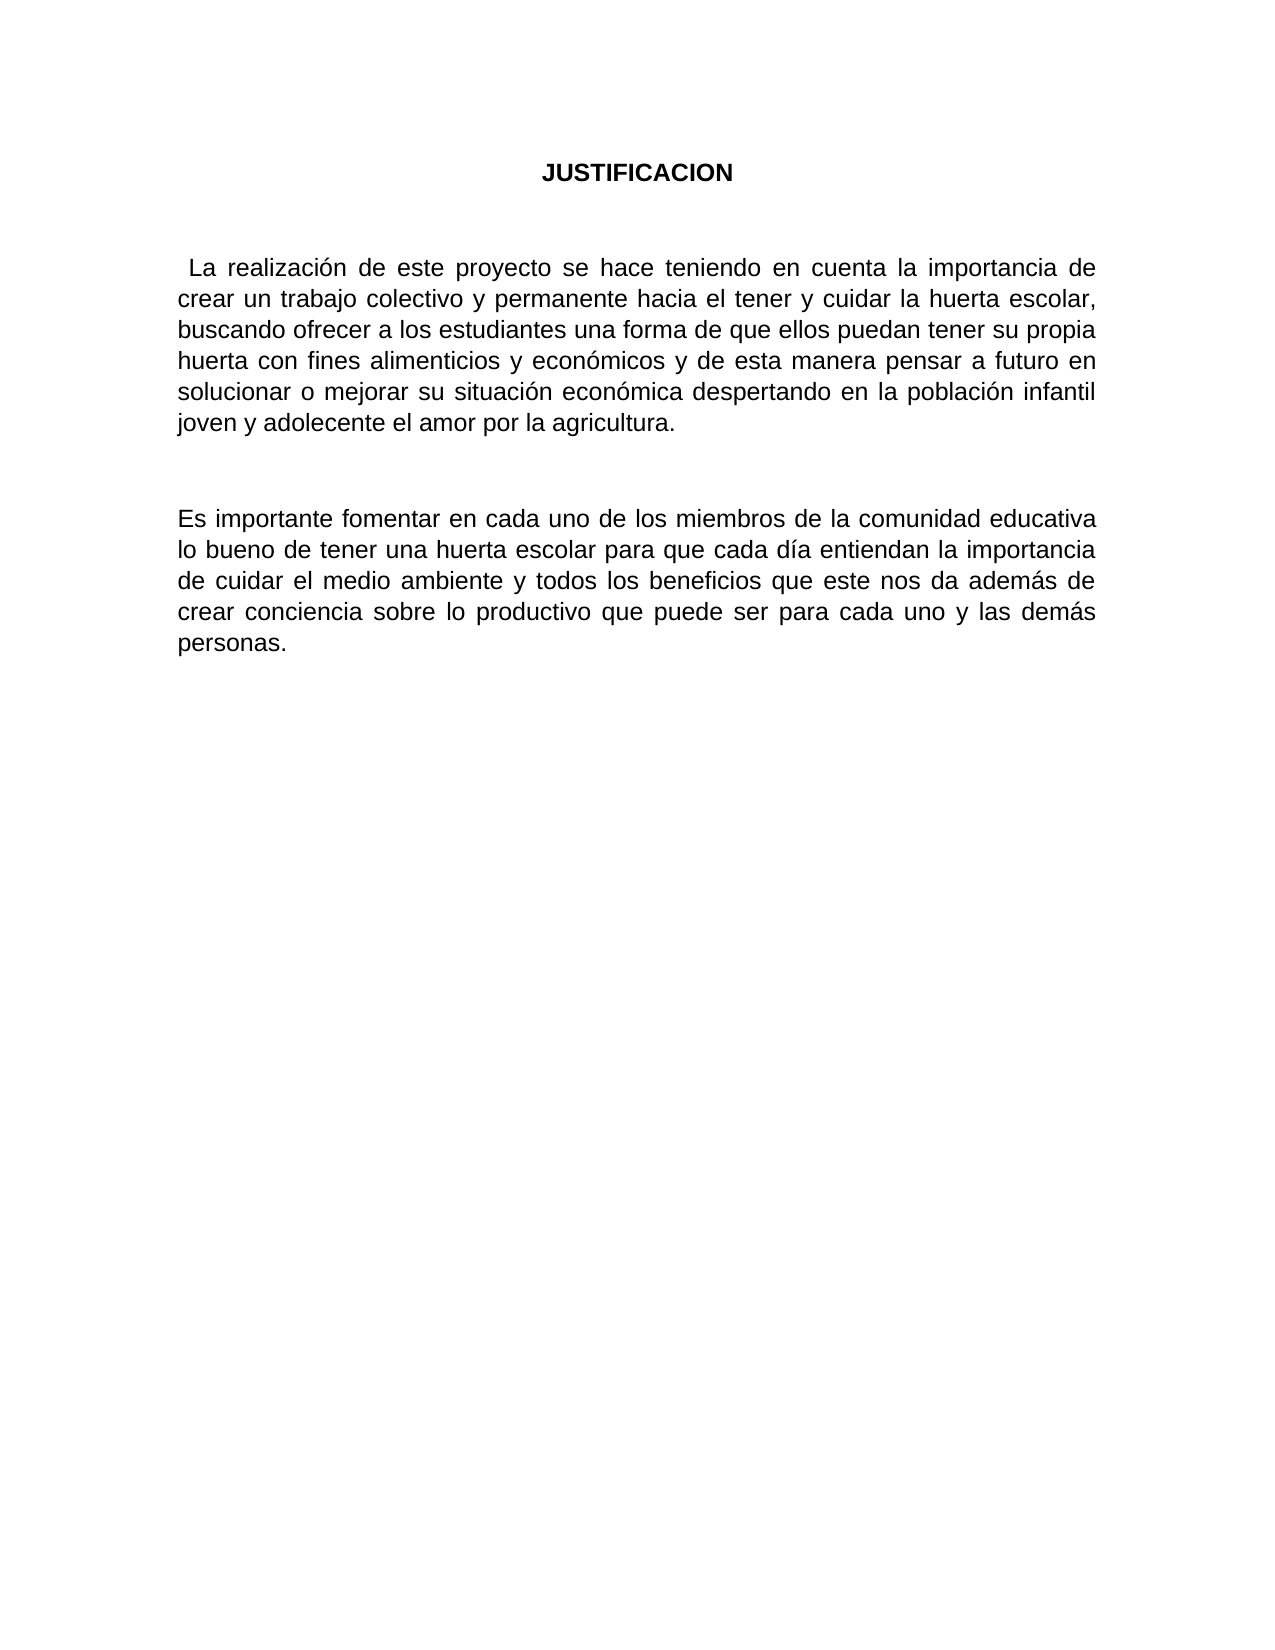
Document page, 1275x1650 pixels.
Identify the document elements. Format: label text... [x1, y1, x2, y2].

text JUSTIFICACION [177, 158, 1098, 187]
text Es importante fomentar en cada uno de los miembros de la comunidad educativa lo bueno de tener una huerta escolar para que cada día entiendan la importancia de cuidar el medio ambiente y todos los beneficios que este nos da además de crear conciencia sobre lo productivo que puede ser para cada uno y las demás personas. [177, 504, 1098, 657]
text La realización de este proyecto se hace teniendo en cuenta la importancia de crear un trabajo colectivo y permanente hacia el tener y cuidar la huerta escolar, buscando ofrecer a los estudiantes una forma de que ellos puedan tener su propia huerta con fines alimenticios y económicos y de esta manera pensar a futuro en solucionar o mejorar su situación económica despertando en la población infantil joven y adolecente el amor por la agricultura. [177, 253, 1098, 437]
